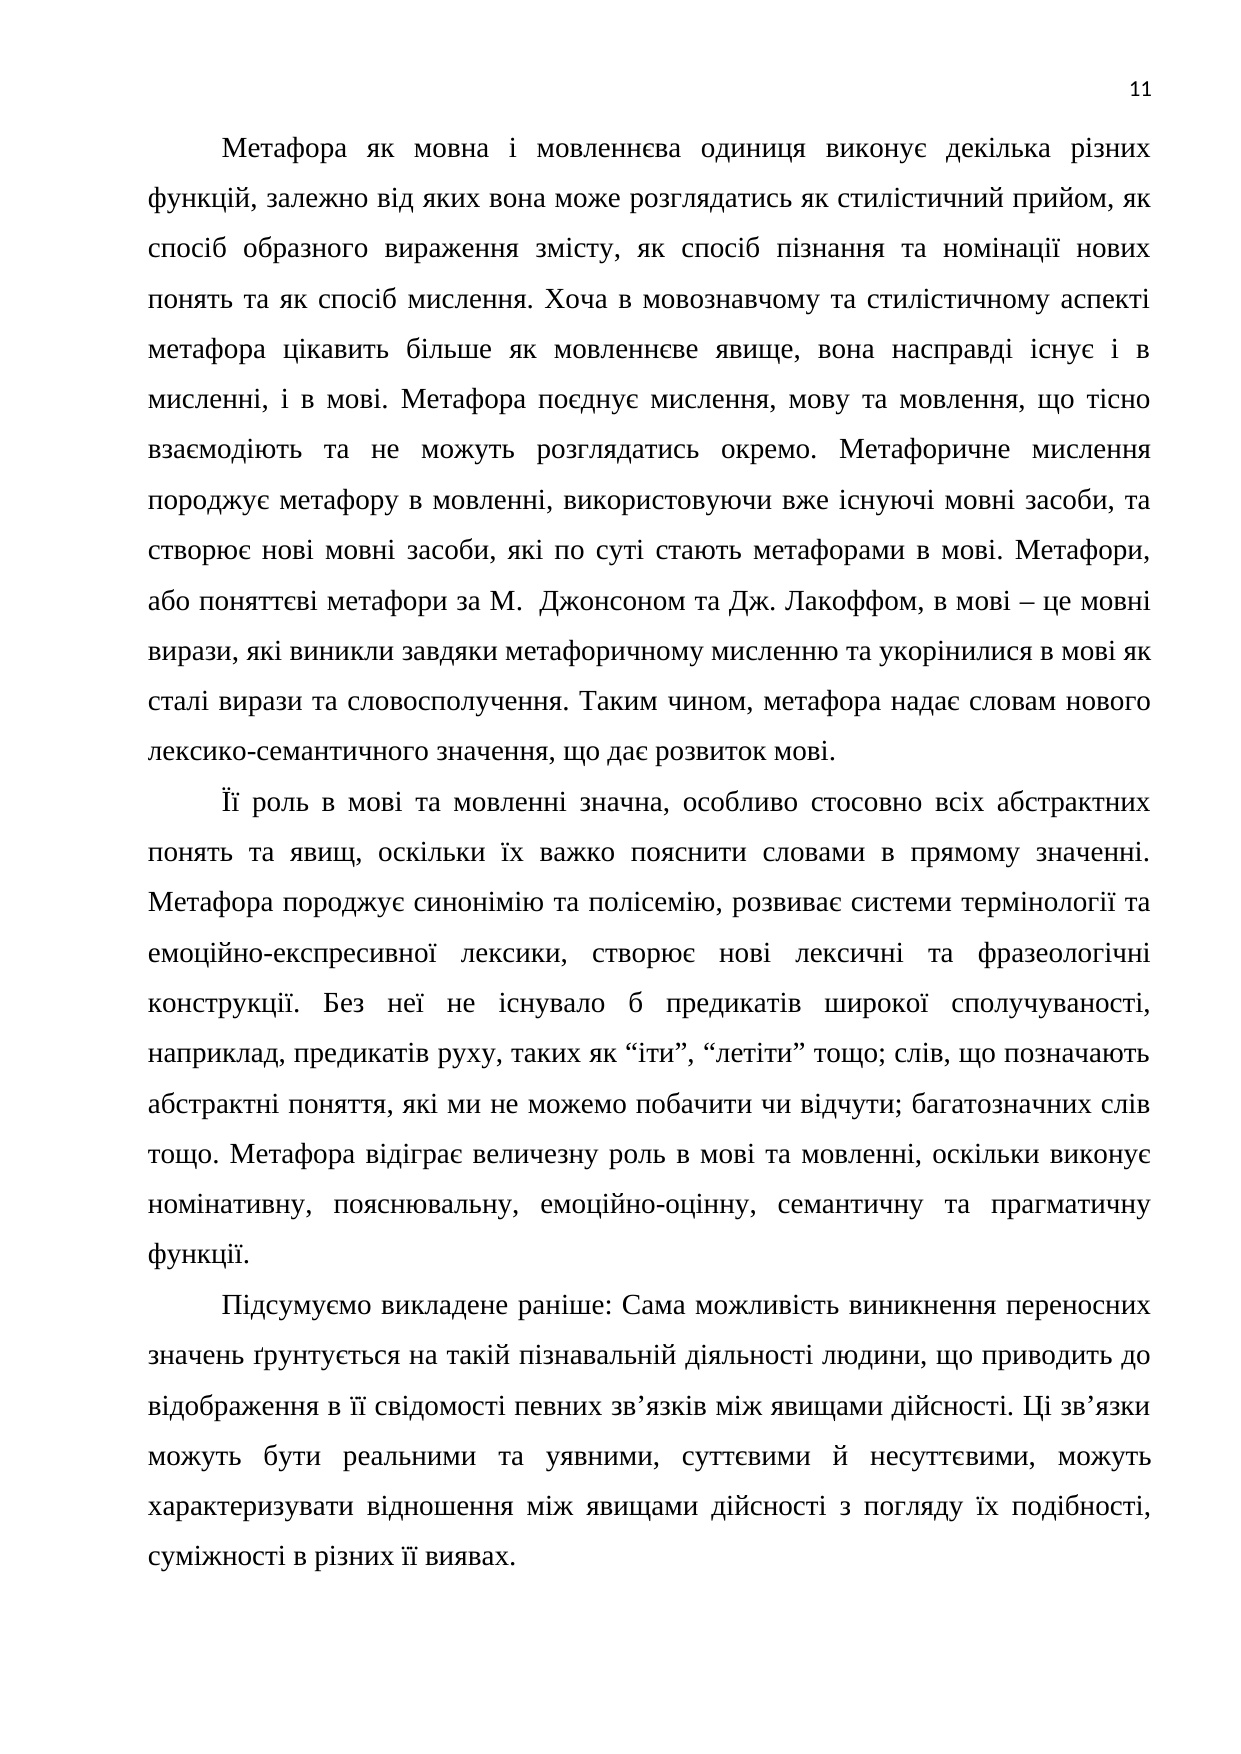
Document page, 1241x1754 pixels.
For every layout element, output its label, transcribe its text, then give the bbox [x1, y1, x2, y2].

text Її роль в мові та мовленні значна, особливо стосовно всіх абстрактних понять та явищ, оскільки їх важко пояснити словами в прямому значенні. Метафора породжує синонімію та полісемію, розвиває системи термінології та емоційно-експресивної лексики, створює нові лексичні та фразеологічні конструкції. Без неї не існувало б предикатів широкої сполучуваності, наприклад, предикатів руху, таких як “іти”, “летіти” тощо; слів, що позначають абстрактні поняття, які ми не можемо побачити чи відчути; багатозначних слів тощо. Метафора відіграє величезну роль в мові та мовленні, оскільки виконує номінативну, пояснювальну, емоційно-оцінну, семантичну та прагматичну функції. [148, 784, 1152, 1270]
text Підсумуємо викладене раніше: Сама можливість виникнення переносних значень ґрунтується на такій пізнавальній діяльності людини, що приводить до відображення в її свідомості певних зв’язків між явищами дійсності. Ці зв’язки можуть бути реальними та уявними, суттєвими й несуттєвими, можуть характеризувати відношення між явищами дійсності з погляду їх подібності, суміжності в різних її виявах. [148, 1287, 1152, 1572]
text Метафора як мовна і мовленнєва одиниця виконує декілька різних функцій, залежно від яких вона може розглядатись як стилістичний прийом, як спосіб образного вираження змісту, як спосіб пізнання та номінації нових понять та як спосіб мислення. Хоча в мовознавчому та стилістичному аспекті метафора цікавить більше як мовленнєве явище, вона насправді існує і в мисленні, і в мові. Метафора поєднує мислення, мову та мовлення, що тісно взаємодіють та не можуть розглядатись окремо. Метафоричне мислення породжує метафору в мовленні, використовуючи вже існуючі мовні засоби, та створює нові мовні засоби, які по суті стають метафорами в мові. Метафори, або поняттєві метафори за М. Джонсоном та Дж. Лакоффом, в мові – це мовні вирази, які виникли завдяки метафоричному мисленню та укорінилися в мові як сталі вирази та словосполучення. Таким чином, метафора надає словам нового лексико-семантичного значення, що дає розвиток мові. [148, 130, 1152, 767]
